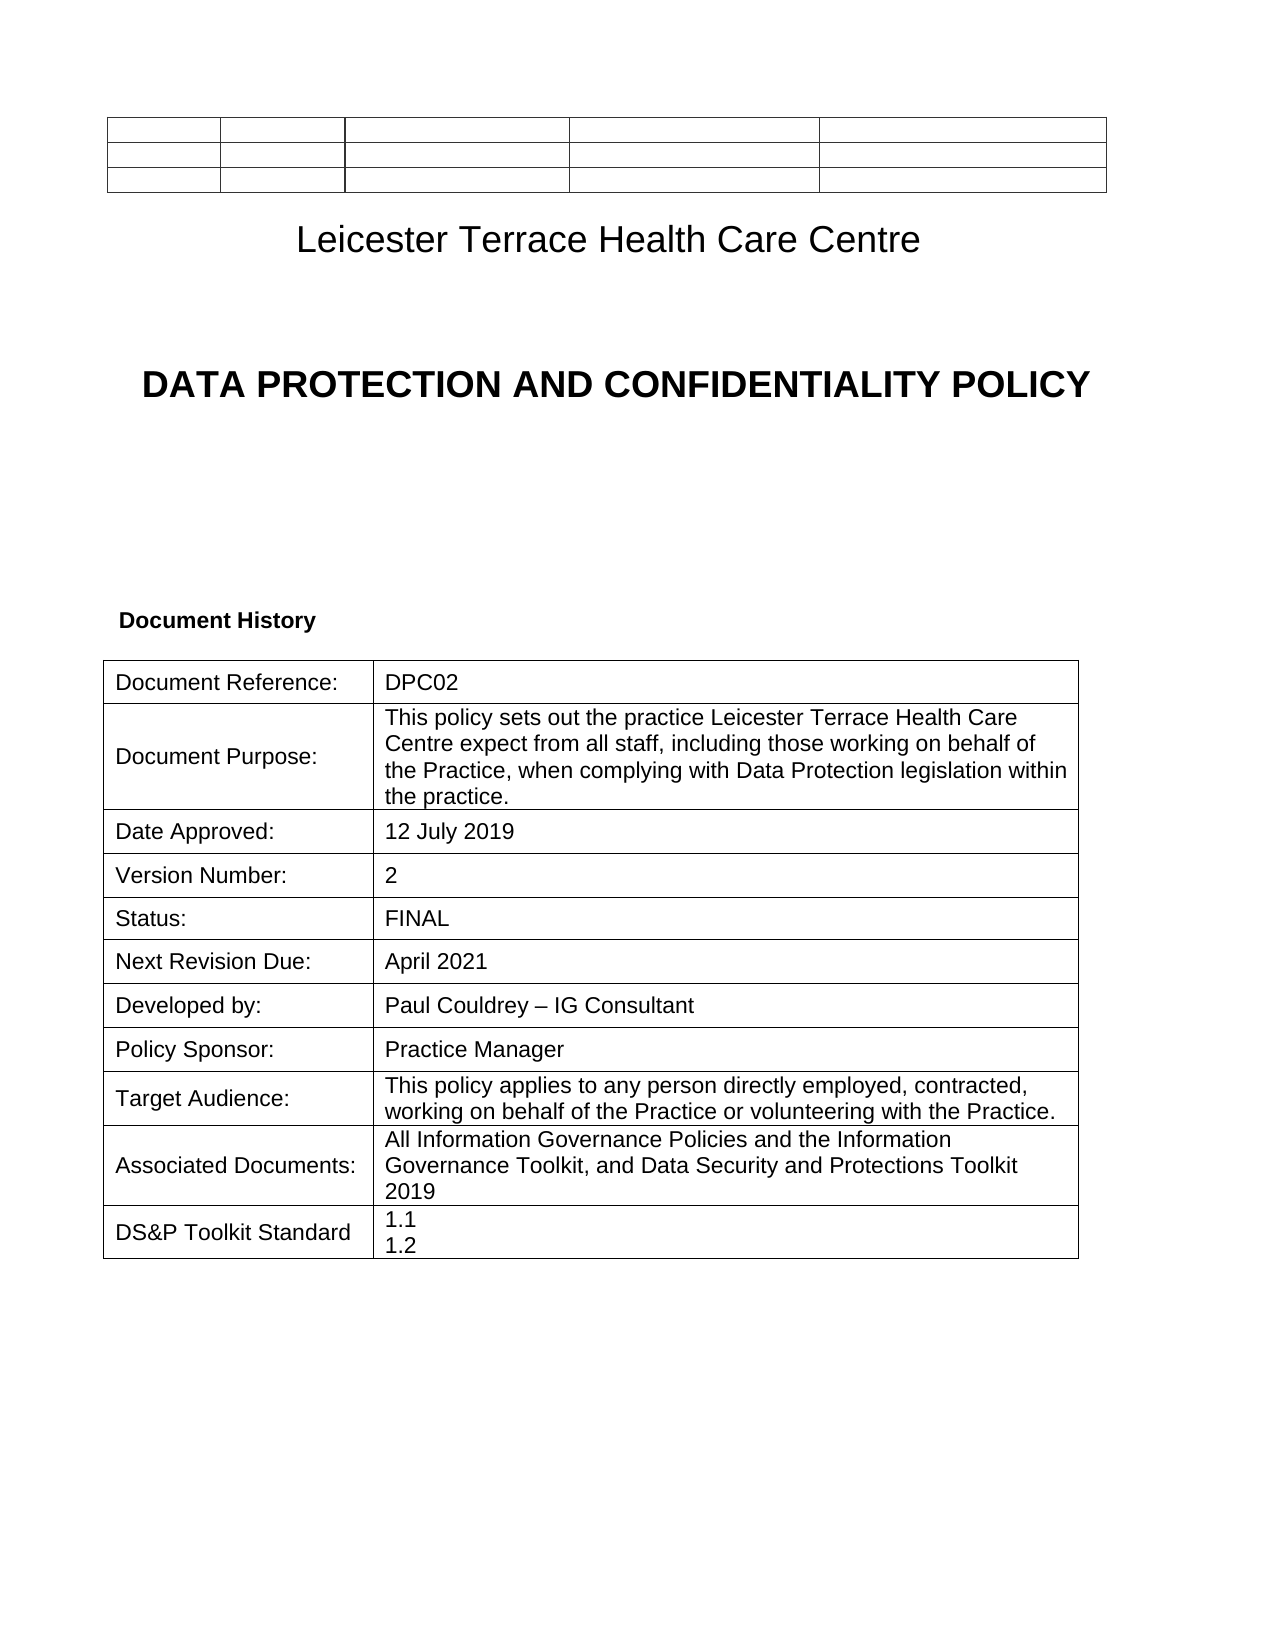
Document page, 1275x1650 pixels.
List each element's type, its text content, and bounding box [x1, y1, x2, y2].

text Document History [119, 607, 1098, 633]
table_cell [820, 118, 1106, 142]
text Leicester Terrace Health Care Centre [119, 217, 1098, 260]
table_cell 1.1 1.2 [374, 1206, 1078, 1258]
table_cell All Information Governance Policies and the Information Governance Toolkit, and Data Security and Protections Toolkit 2019 [374, 1126, 1078, 1204]
table_cell Practice Manager [374, 1028, 1078, 1071]
table_cell [108, 143, 220, 167]
table_cell Policy Sponsor: [104, 1028, 373, 1071]
table_cell [570, 118, 819, 142]
table_cell [108, 168, 220, 192]
table_cell [346, 168, 569, 192]
table_cell April 2021 [374, 940, 1078, 983]
table_cell 2 [374, 854, 1078, 897]
table_cell [221, 118, 344, 142]
table_cell 12 July 2019 [374, 810, 1078, 852]
table_cell [221, 143, 344, 167]
table_header DPC02 [374, 661, 1078, 703]
table_cell [570, 168, 819, 192]
text DATA PROTECTION AND CONFIDENTIALITY POLICY [142, 362, 1098, 406]
table_cell [221, 168, 344, 192]
table_cell Developed by: [104, 984, 373, 1027]
table_cell Next Revision Due: [104, 940, 373, 983]
table_cell [346, 118, 569, 142]
table_header Document Reference: [104, 661, 373, 703]
table_cell Date Approved: [104, 810, 373, 852]
table_cell Document Purpose: [104, 704, 373, 809]
table_cell [820, 168, 1106, 192]
table_cell [820, 143, 1106, 167]
table_cell Paul Couldrey – IG Consultant [374, 984, 1078, 1027]
table_cell Status: [104, 898, 373, 938]
table_cell Associated Documents: [104, 1126, 373, 1204]
table_cell Target Audience: [104, 1072, 373, 1124]
table_cell DS&P Toolkit Standard [104, 1206, 373, 1258]
table_cell [570, 143, 819, 167]
table_cell [346, 143, 569, 167]
table_cell Version Number: [104, 854, 373, 897]
table_cell [108, 118, 220, 142]
table_cell FINAL [374, 898, 1078, 938]
table_cell This policy applies to any person directly employed, contracted, working on behalf of the Practice or volunteering with the Practice. [374, 1072, 1078, 1124]
table_cell This policy sets out the practice Leicester Terrace Health Care Centre expect from all staff, including those working on behalf of the Practice, when complying with Data Protection legislation within the practice. [374, 704, 1078, 809]
